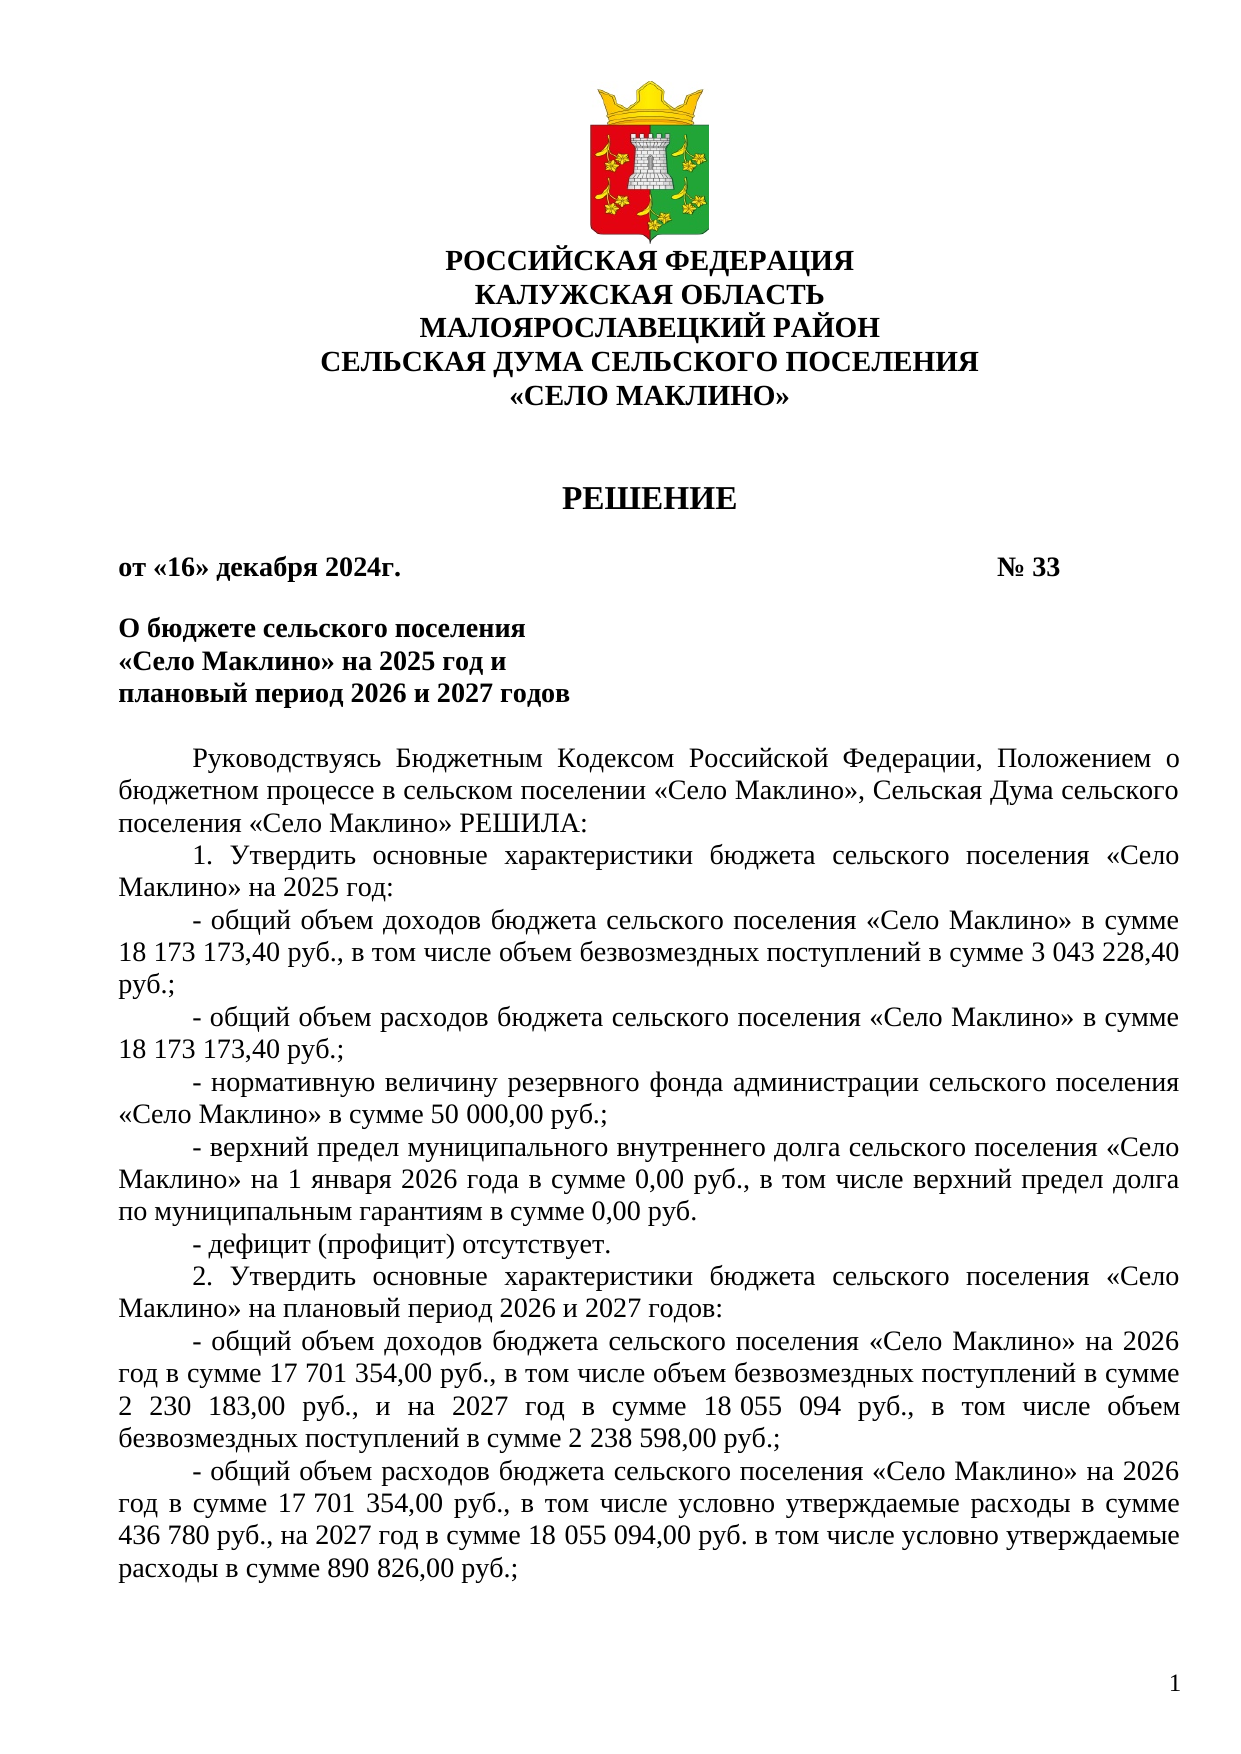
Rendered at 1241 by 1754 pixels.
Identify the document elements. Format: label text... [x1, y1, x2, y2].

text - общий объем расходов бюджета сельского поселения «Село Маклино» на 2026 год в сумме 17 701 354,00 руб., в том числе условно утверждаемые расходы в сумме 436 780 руб., на 2027 год в сумме 18 055 094,00 руб. в том числе условно утверждаемые расходы в сумме 890 826,00 руб.; [118, 1453, 1181, 1583]
text - верхний предел муниципального внутреннего долга сельского поселения «Село Маклино» на 1 января 2026 года в сумме 0,00 руб., в том числе верхний предел долга по муниципальным гарантиям в сумме 0,00 руб. [118, 1129, 1181, 1227]
text - нормативную величину резервного фонда администрации сельского поселения «Село Маклино» в сумме 50 000,00 руб.; [118, 1065, 1181, 1129]
text РЕШЕНИЕ [118, 478, 1181, 517]
text - дефицит (профицит) отсутствует. [118, 1227, 1181, 1259]
text от «16» декабря 2024г. № 33 [118, 550, 1181, 582]
text РОССИЙСКАЯ ФЕДЕРАЦИЯ [118, 243, 1181, 277]
text «СЕЛО МАКЛИНО» [118, 378, 1181, 411]
text - общий объем доходов бюджета сельского поселения «Село Маклино» на 2026 год в сумме 17 701 354,00 руб., в том числе объем безвозмездных поступлений в сумме 2 230 183,00 руб., и на 2027 год в сумме 18 055 094 руб., в том числе объем безвозмездных поступлений в сумме 2 238 598,00 руб.; [118, 1324, 1181, 1453]
picture [590, 81, 709, 244]
text «Село Маклино» на 2025 год и [118, 644, 1181, 676]
text - общий объем доходов бюджета сельского поселения «Село Маклино» в сумме 18 173 173,40 руб., в том числе объем безвозмездных поступлений в сумме 3 043 228,40 руб.; [118, 903, 1181, 1000]
text 1. Утвердить основные характеристики бюджета сельского поселения «Село Маклино» на 2025 год: [118, 838, 1181, 903]
text Руководствуясь Бюджетным Кодексом Российской Федерации, Положением о бюджетном процессе в сельском поселении «Село Маклино», Сельская Дума сельского поселения «Село Маклино» РЕШИЛА: [118, 741, 1181, 838]
text плановый период 2026 и 2027 годов [118, 676, 1181, 708]
text СЕЛЬСКАЯ ДУМА СЕЛЬСКОГО ПОСЕЛЕНИЯ [118, 344, 1181, 378]
text КАЛУЖСКАЯ ОБЛАСТЬ [118, 277, 1181, 311]
text МАЛОЯРОСЛАВЕЦКИЙ РАЙОН [118, 311, 1181, 344]
text О бюджете сельского поселения [118, 611, 1181, 644]
text - общий объем расходов бюджета сельского поселения «Село Маклино» в сумме 18 173 173,40 руб.; [118, 1000, 1181, 1065]
text 2. Утвердить основные характеристики бюджета сельского поселения «Село Маклино» на плановый период 2026 и 2027 годов: [118, 1259, 1181, 1324]
